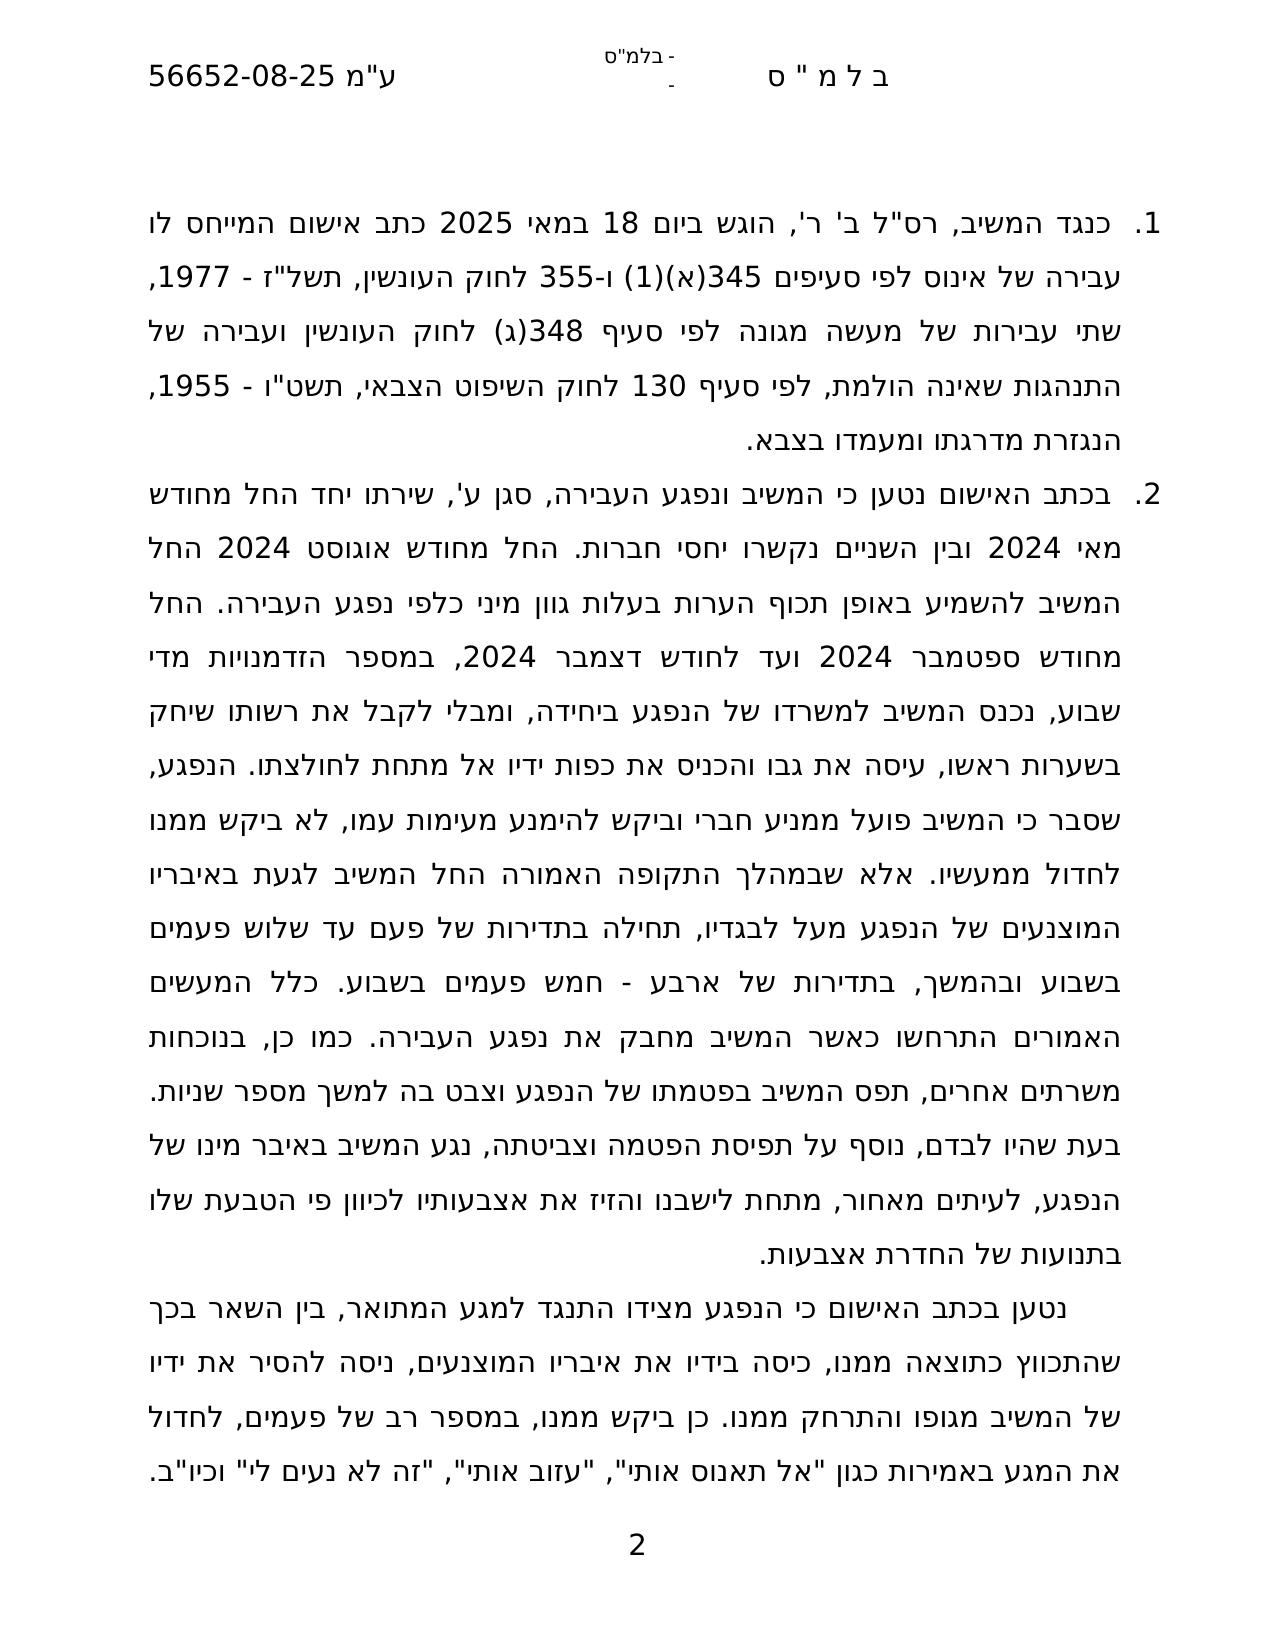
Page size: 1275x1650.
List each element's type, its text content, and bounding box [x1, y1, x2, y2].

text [148, 1291, 1125, 1488]
list בכתב האישום נטען כי המשיב ונפגע העבירה, סגן ע', שירתו יחד החל מחודש מאי 2024 ובין השניים נקשרו יחסי חברות. החל מחודש אוגוסט 2024 החל המשיב להשמיע באופן תכוף הערות בעלות גוון מיני כלפי נפגע העבירה. החל מחודש ספטמבר 2024 ועד לחודש דצמבר 2024, במספר הזדמנויות מדי שבוע, נכנס המשיב למשרדו של הנפגע ביחידה, ומבלי לקבל את רשותו שיחק בשערות ראשו, עיסה את גבו והכניס את כפות ידיו אל מתחת לחולצתו. הנפגע, שסבר כי המשיב פועל ממניע חברי וביקש להימנע מעימות עמו, לא ביקש ממנו לחדול ממעשיו. אלא שבמהלך התקופה האמורה החל המשיב לגעת באיבריו המוצנעים של הנפגע מעל לבגדיו, תחילה בתדירות של פעם עד שלוש פעמים בשבוע ובהמשך, בתדירות של ארבע - חמש פעמים בשבוע. כלל המעשים האמורים התרחשו כאשר המשיב מחבק את נפגע העבירה. כמו כן, בנוכחות משרתים אחרים, תפס המשיב בפטמתו של הנפגע וצבט בה למשך מספר שניות. בעת שהיו לבדם, נוסף על תפיסת הפטמה וצביטתה, נגע המשיב באיבר מינו של הנפגע, לעיתים מאחור, מתחת לישבנו והזיז את אצבעותיו לכיוון פי הטבעת שלו בתנועות של החדרת אצבעות. [148, 477, 1125, 1271]
list כנגד המשיב, רס"ל ב' ר', הוגש ביום 18 במאי 2025 כתב אישום המייחס לו עבירה של אינוס לפי סעיפים 345(א)(1) ו-355 לחוק העונשין, תשל"ז - 1977, שתי עבירות של מעשה מגונה לפי סעיף 348(ג) לחוק העונשין ועבירה של התנהגות שאינה הולמת, לפי סעיף 130 לחוק השיפוט הצבאי, תשט"ו - 1955, הנגזרת מדרגתו ומעמדו בצבא. [148, 206, 1125, 457]
